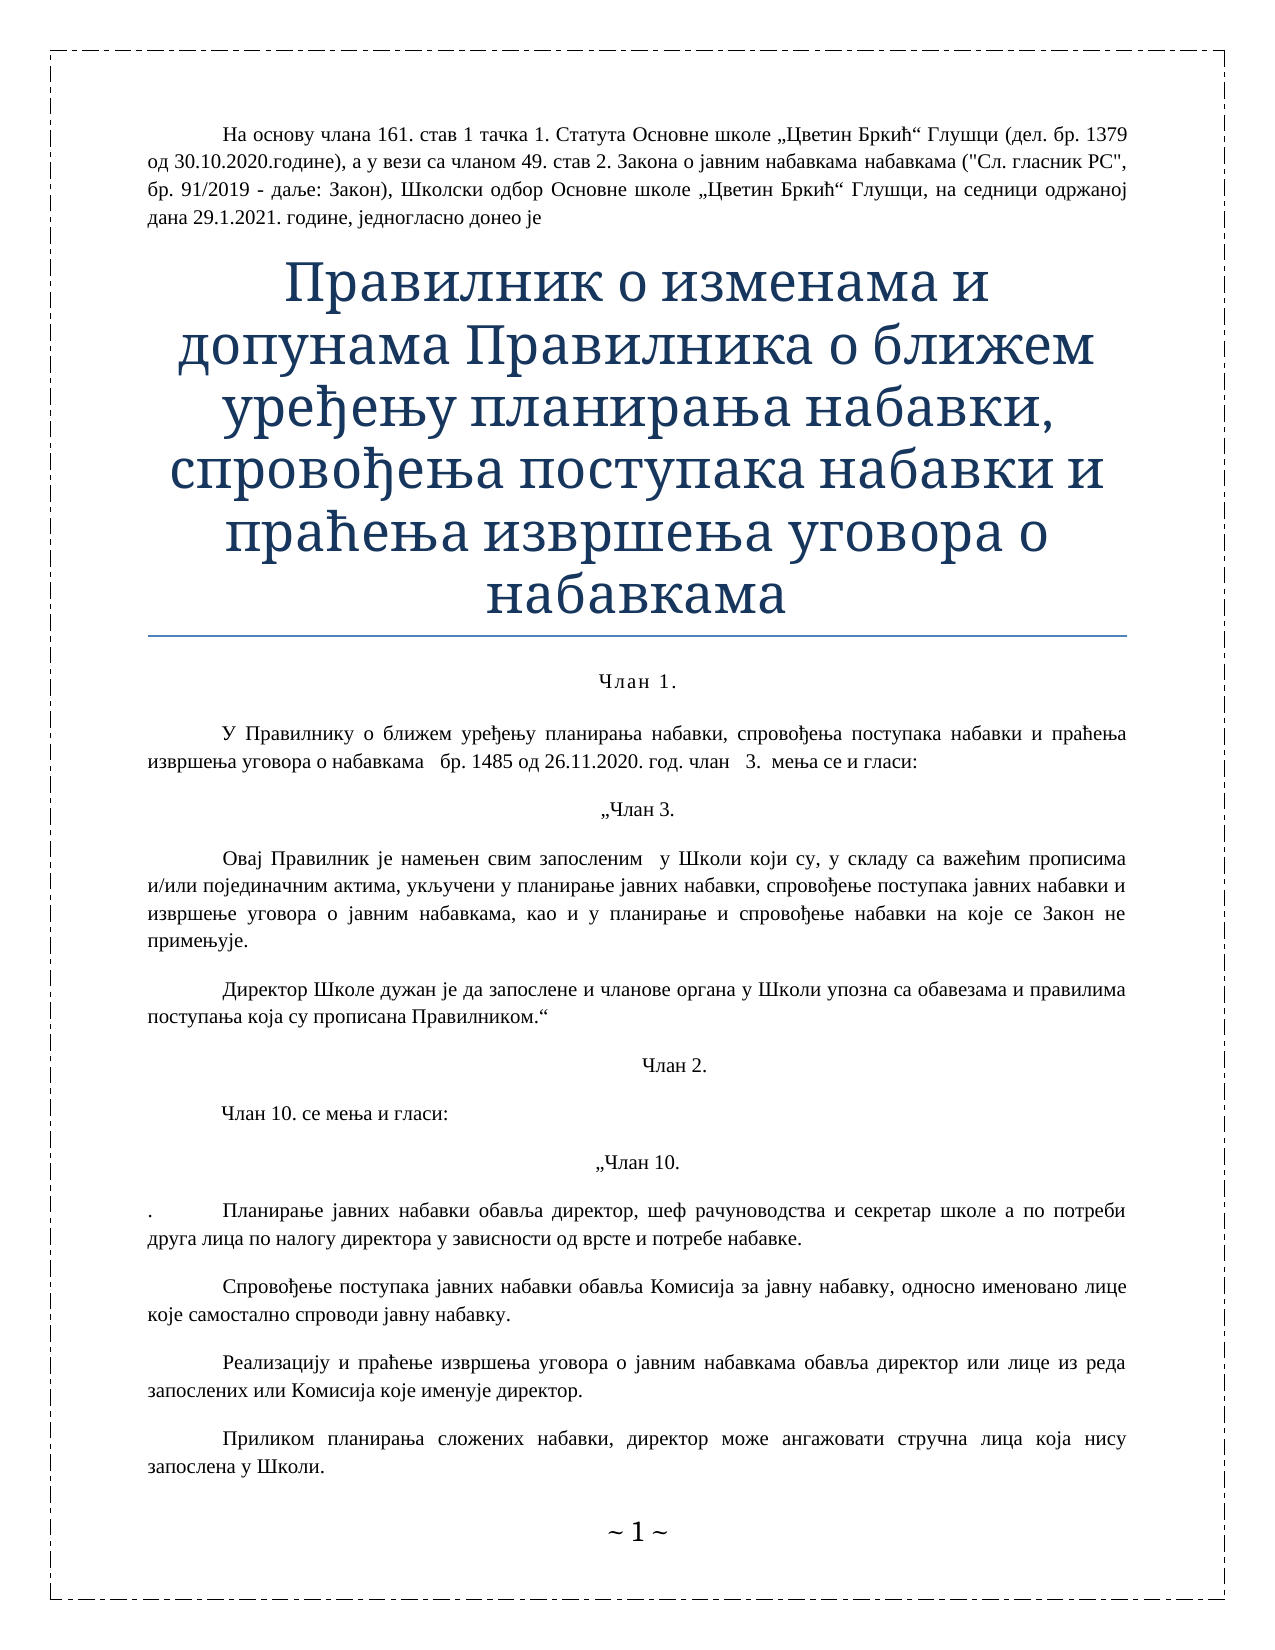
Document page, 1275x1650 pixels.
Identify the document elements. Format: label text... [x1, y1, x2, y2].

text Члан 1. [147, 668, 1127, 693]
text Директор Школе дужан је да запослене и чланове органа у Школи упозна са обавезама и правилима поступања која су прописана Правилником.“ [147, 977, 1127, 1028]
text У Правилнику о ближем уређењу планирања набавки, спровођења поступака набавки и праћења извршења уговора о набавкама бр. 1485 од 26.11.2020. год. члан 3. мења се и гласи: [147, 721, 1127, 773]
text На основу члана 161. став 1 тачка 1. Статута Основне школе „Цветин Бркић“ Глушци (дел. бр. 1379 од 30.10.2020.године), а у вези са чланом 49. став 2. Закона о јавним набавкама нaбaвкaмa ("Сл. глaсник РС", бр. 91/2019 - дaљe: Зaкoн), Школски одбор Основне школе „Цветин Бркић“ Глушци, на седници одржаној дана 29.1.2021. године, једногласно донео је [147, 122, 1127, 229]
text Приликом планирања сложених набавки, директор може ангажовати стручна лица која нису запослена у Школи. [147, 1426, 1127, 1478]
text Овај Правилник је намењен свим запосленим у Школи који су, у складу са важећим прописима и/или појединачним актима, укључени у планирање јавних набавки, спровођење поступака јавних набавки и извршење уговора о јавним набавкама, као и у планирање и спровођење набавки на које се Закон не примењује. [147, 846, 1127, 952]
text . Планирање јавних набавки обавља директор, шеф рачуноводства и секретар школе а по потреби друга лица по налогу директора у зависности од врсте и потребе набавке. [147, 1198, 1127, 1250]
text „Члан 10. [147, 1150, 1127, 1174]
text Члан 10. се мења и гласи: [147, 1101, 1127, 1125]
text „Члан 3. [147, 797, 1127, 821]
text Члан 2. [147, 1053, 1127, 1077]
text Реализацију и праћење извршења уговора о јавним набавкама обавља директор или лице из реда запослених или Комисија које именује директор. [147, 1350, 1127, 1402]
title Правилник о изменама и допунама Правилника о ближем уређењу планирања набавки, спровођења поступака набавки и праћења извршења уговора о набавкама [147, 253, 1127, 637]
text Спровођење поступака јавних набавки обавља Комисија за јавну набавку, односно именовано лице које самостално спроводи јавну набавку. [147, 1274, 1127, 1326]
